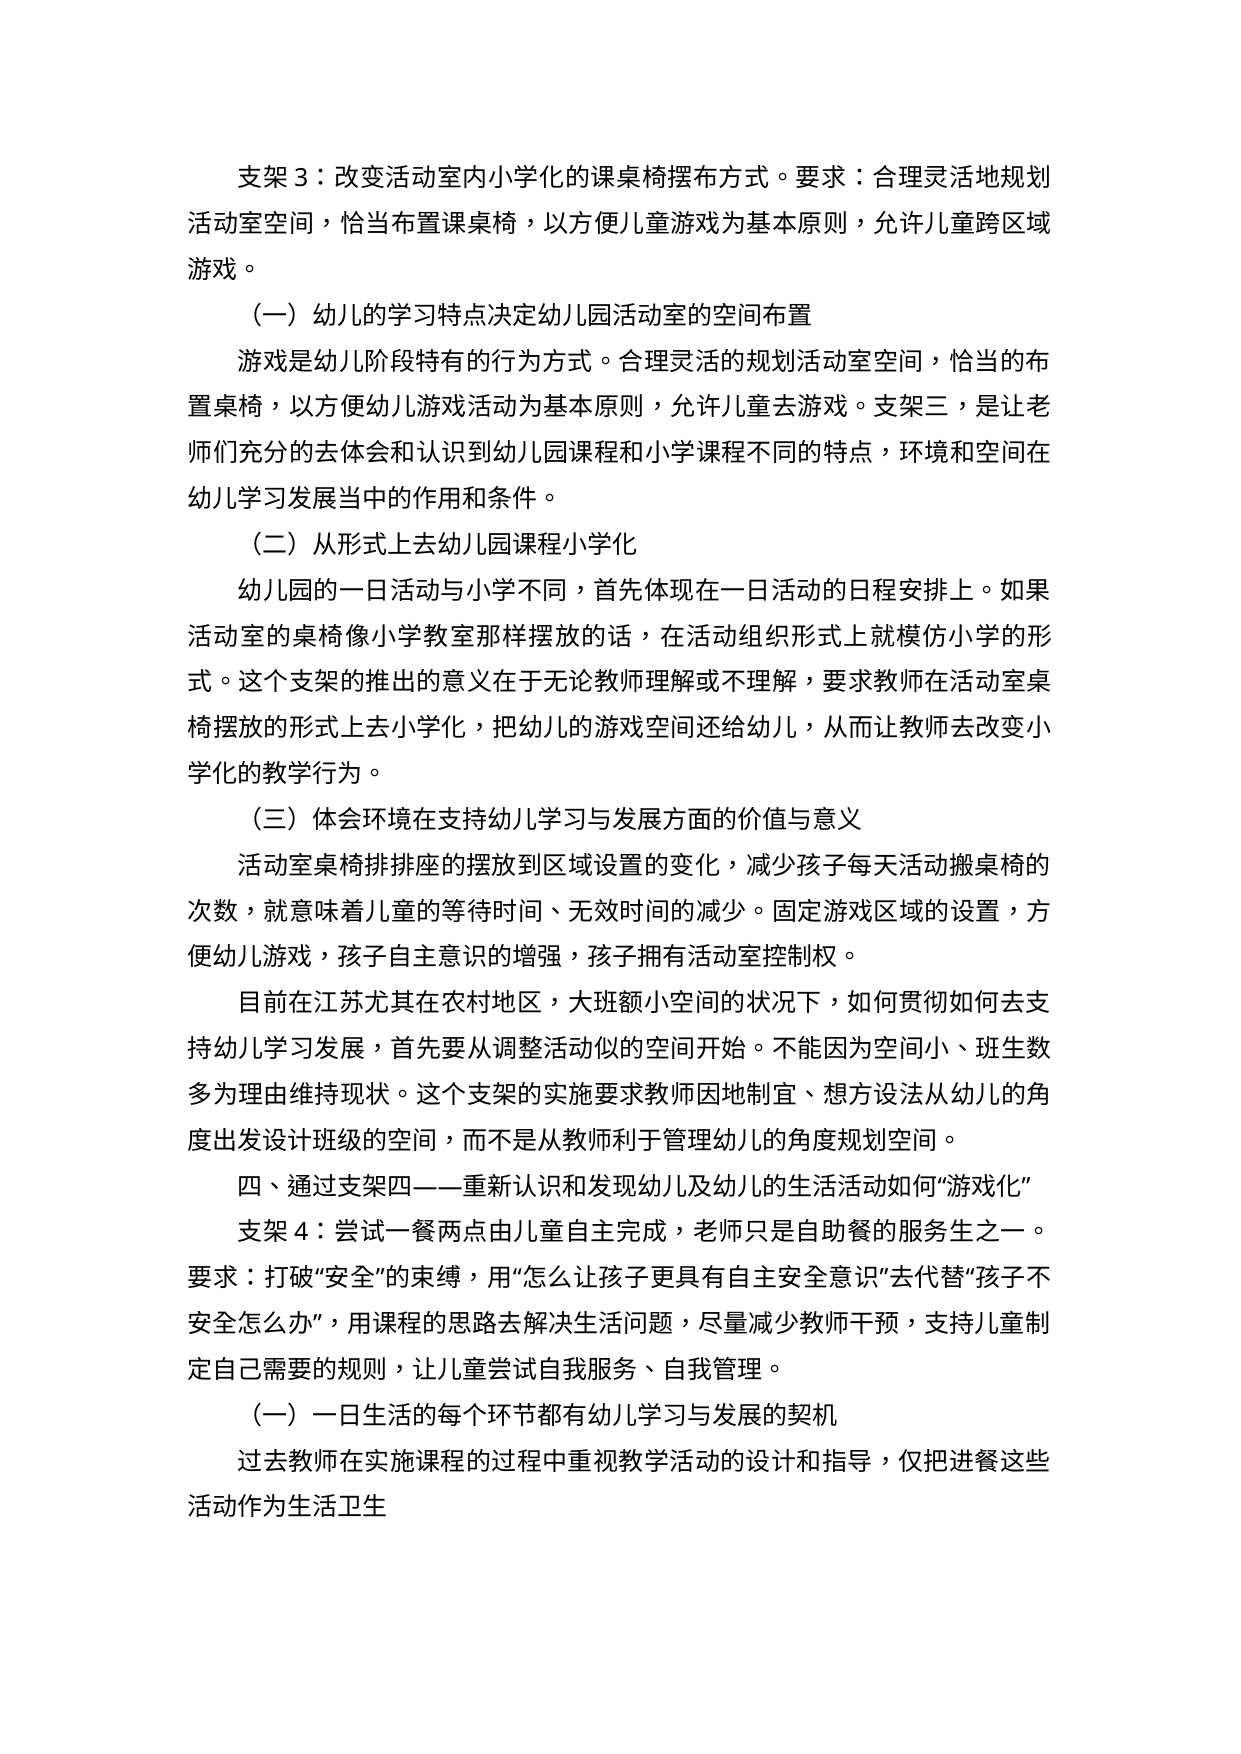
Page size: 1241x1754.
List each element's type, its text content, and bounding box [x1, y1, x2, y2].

text 目前在江苏尤其在农村地区，大班额小空间的状况下，如何贯彻如何去支持幼儿学习发展，首先要从调整活动似的空间开始。不能因为空间小、班生数多为理由维持现状。这个支架的实施要求教师因地制宜、想方设法从幼儿的角度出发设计班级的空间，而不是从教师利于管理幼儿的角度规划空间。 [187, 975, 1053, 1158]
text 活动室桌椅排排座的摆放到区域设置的变化，减少孩子每天活动搬桌椅的次数，就意味着儿童的等待时间、无效时间的减少。固定游戏区域的设置，方便幼儿游戏，孩子自主意识的增强，孩子拥有活动室控制权。 [187, 837, 1053, 975]
text 支架3：改变活动室内小学化的课桌椅摆布方式。要求：合理灵活地规划活动室空间，恰当布置课桌椅，以方便儿童游戏为基本原则，允许儿童跨区域游戏。 [187, 150, 1053, 287]
text 过去教师在实施课程的过程中重视教学活动的设计和指导，仅把进餐这些活动作为生活卫生 [187, 1433, 1053, 1525]
text 四、通过支架四——重新认识和发现幼儿及幼儿的生活活动如何“游戏化” [187, 1158, 1053, 1204]
text （二）从形式上去幼儿园课程小学化 [187, 517, 1053, 562]
text 游戏是幼儿阶段特有的行为方式。合理灵活的规划活动室空间，恰当的布置桌椅，以方便幼儿游戏活动为基本原则，允许儿童去游戏。支架三，是让老师们充分的去体会和认识到幼儿园课程和小学课程不同的特点，环境和空间在幼儿学习发展当中的作用和条件。 [187, 333, 1053, 517]
text （一）幼儿的学习特点决定幼儿园活动室的空间布置 [187, 287, 1053, 333]
text （三）体会环境在支持幼儿学习与发展方面的价值与意义 [187, 792, 1053, 837]
text 支架4：尝试一餐两点由儿童自主完成，老师只是自助餐的服务生之一。要求：打破“安全”的束缚，用“怎么让孩子更具有自主安全意识”去代替“孩子不安全怎么办”，用课程的思路去解决生活问题，尽量减少教师干预，支持儿童制定自己需要的规则，让儿童尝试自我服务、自我管理。 [187, 1204, 1053, 1387]
text （一）一日生活的每个环节都有幼儿学习与发展的契机 [187, 1387, 1053, 1433]
text 幼儿园的一日活动与小学不同，首先体现在一日活动的日程安排上。如果活动室的桌椅像小学教室那样摆放的话，在活动组织形式上就模仿小学的形式。这个支架的推出的意义在于无论教师理解或不理解，要求教师在活动室桌椅摆放的形式上去小学化，把幼儿的游戏空间还给幼儿，从而让教师去改变小学化的教学行为。 [187, 562, 1053, 792]
